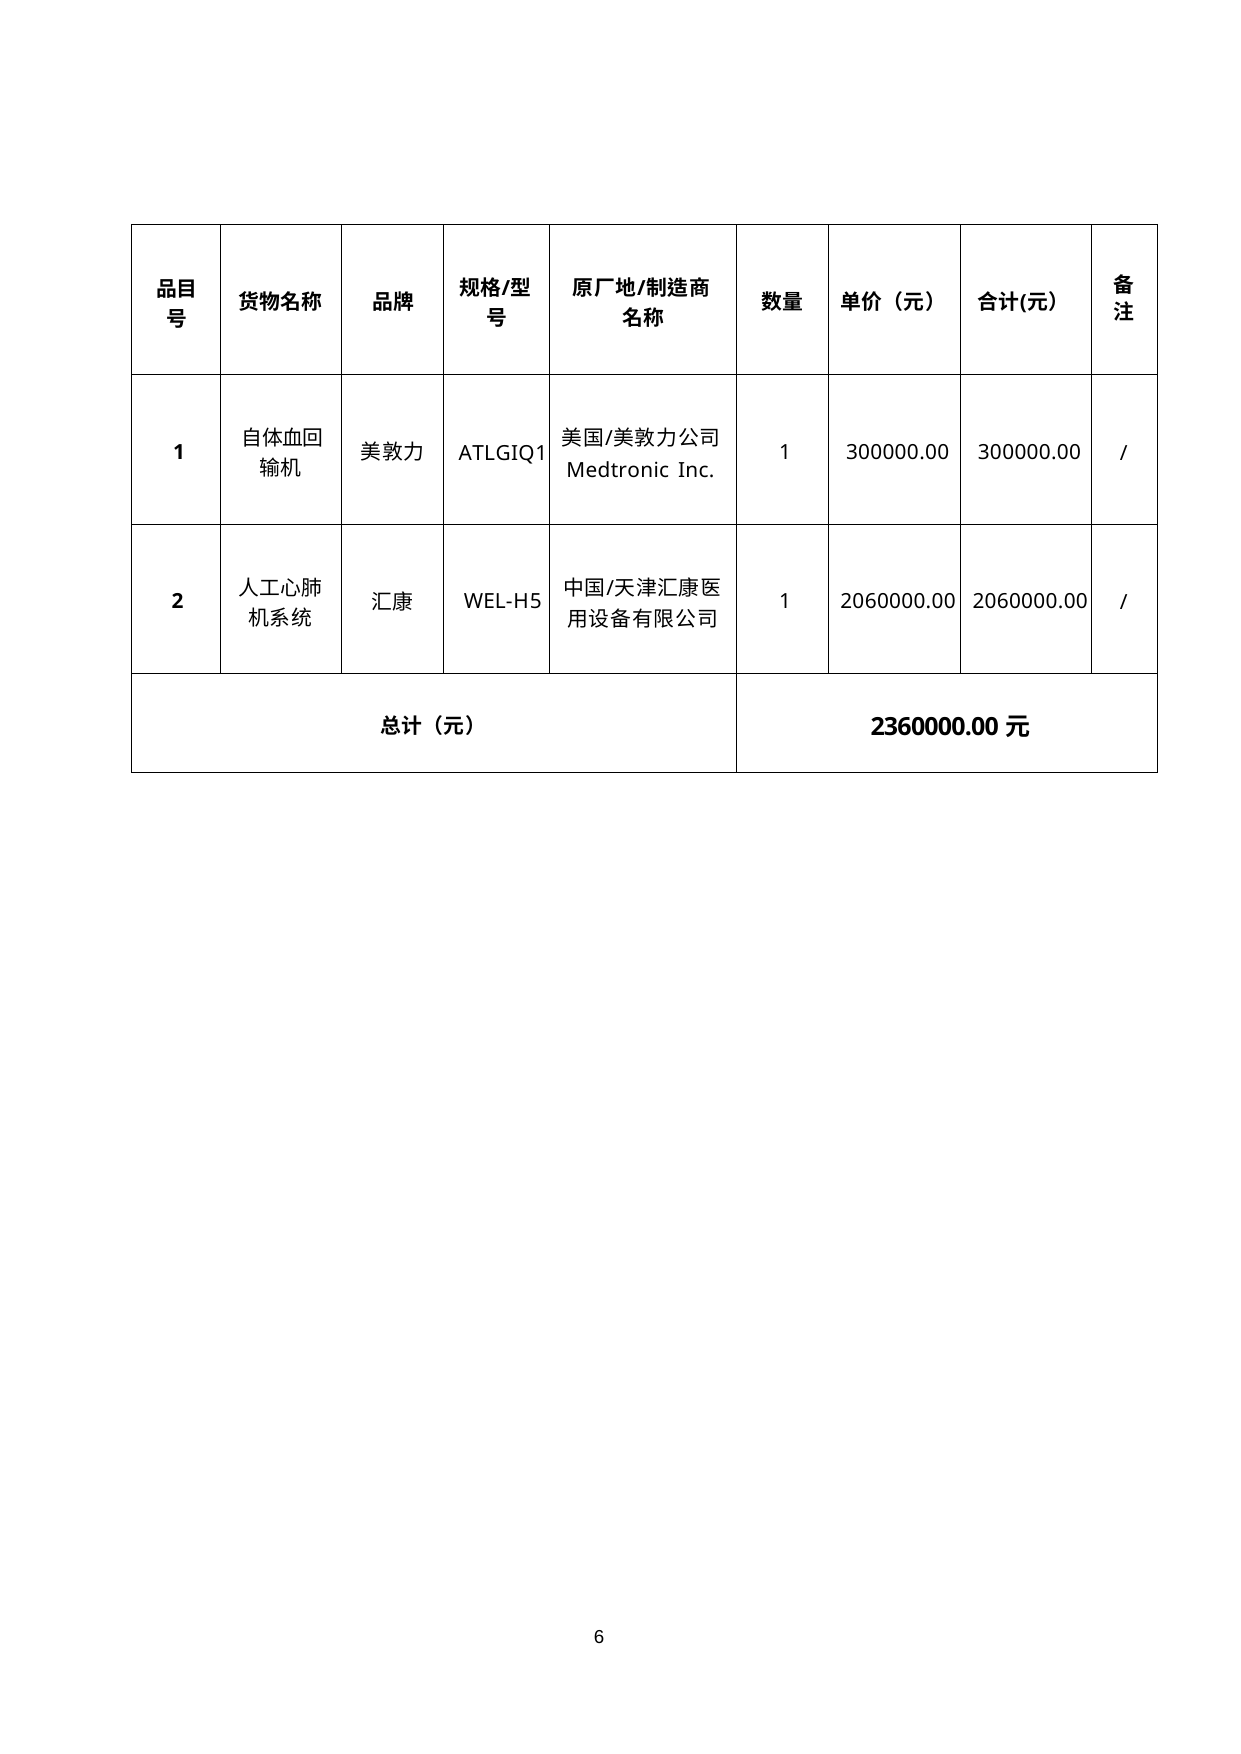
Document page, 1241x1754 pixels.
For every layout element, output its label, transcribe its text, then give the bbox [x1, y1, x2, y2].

table_cell 中国/天津汇康医 用设备有限公司 [550, 525, 736, 673]
table_cell 2060000.00 [829, 525, 960, 673]
table_cell / [1092, 525, 1157, 673]
table_header 原厂地/制造商 名称 [550, 225, 736, 374]
table_header 货物名称 [221, 225, 341, 374]
table_header 备 注 [1092, 225, 1157, 374]
table_cell 人工心肺 机系统 [221, 525, 341, 673]
table_header 规格/型 号 [444, 225, 549, 374]
table_cell 汇康 [342, 525, 443, 673]
table_cell ATLGIQ1 [444, 375, 549, 524]
table_cell 美国/美敦力公司 Medtronic Inc. [550, 375, 736, 524]
table_cell 2 [132, 525, 220, 673]
table_cell 2060000.00 [961, 525, 1091, 673]
table_header 品牌 [342, 225, 443, 374]
table_cell / [1092, 375, 1157, 524]
table_cell 自体血回 输机 [221, 375, 341, 524]
table_cell 总计（元） [132, 674, 736, 772]
table_cell 1 [737, 375, 828, 524]
table_cell 1 [737, 525, 828, 673]
table_header 品目 号 [132, 225, 220, 374]
table_cell 300000.00 [961, 375, 1091, 524]
table_cell 1 [132, 375, 220, 524]
table_cell 300000.00 [829, 375, 960, 524]
table_cell 美敦力 [342, 375, 443, 524]
table_header 数量 [737, 225, 828, 374]
table_header 合计(元） [961, 225, 1091, 374]
table_header 单价（元） [829, 225, 960, 374]
table_cell WEL-H5 [444, 525, 549, 673]
table_cell 2360000.00 元 [737, 674, 1157, 772]
